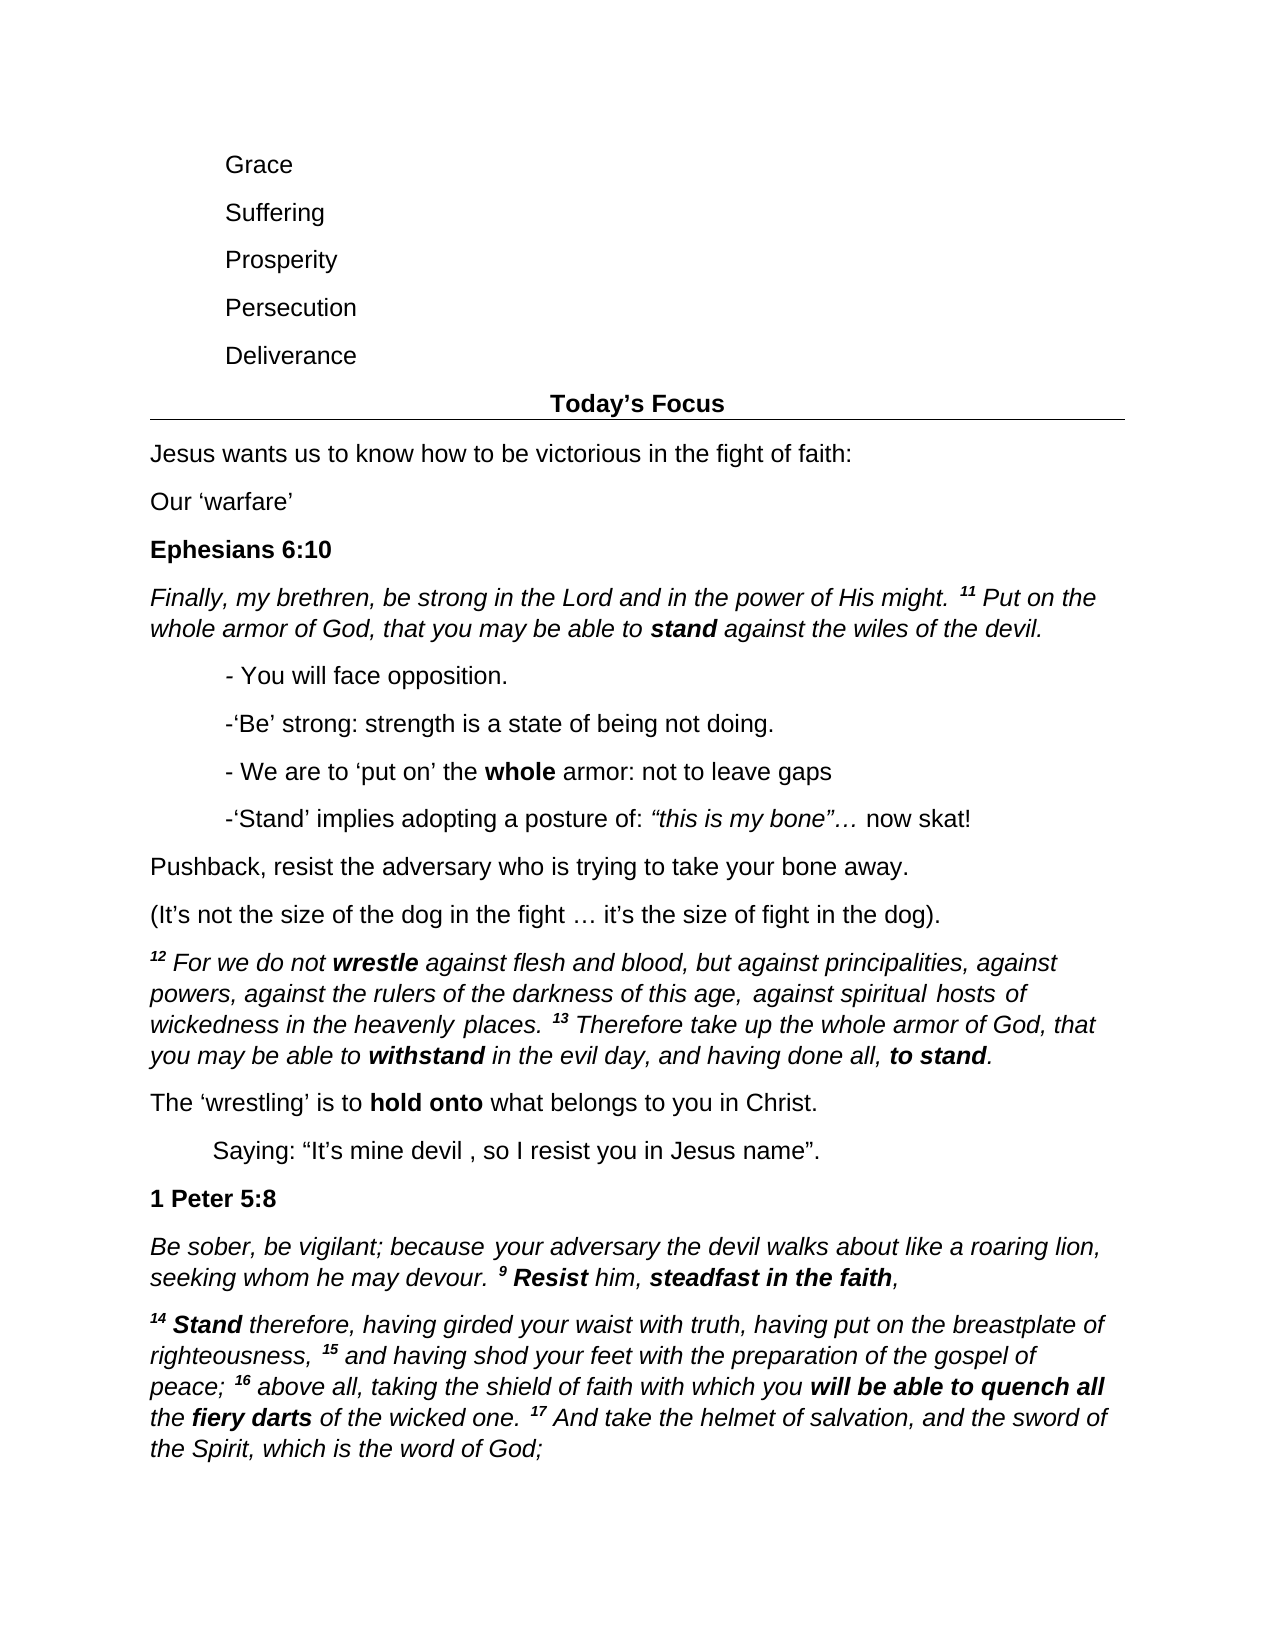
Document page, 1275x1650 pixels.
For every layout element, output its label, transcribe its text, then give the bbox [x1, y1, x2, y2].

text Ephesians 6:10 [150, 535, 1125, 563]
text Saying: “It’s mine devil , so I resist you in Jesus name”. [150, 1136, 1125, 1165]
text Our ‘warfare’ [150, 487, 1125, 516]
text Grace [150, 150, 1125, 179]
text - You will face opposition. [150, 661, 1125, 690]
text - We are to ‘put on’ the whole armor: not to leave gaps [150, 757, 1125, 785]
text Prosperity [150, 245, 1125, 274]
text Finally, my brethren, be strong in the Lord and in the power of His might. 11 Put on the whole armor of God, that you may be able to stand against the wiles of the devil. [150, 582, 1125, 642]
text Today’s Focus [150, 388, 1125, 419]
text 12 For we do not wrestle against flesh and blood, but against principalities, against powers, against the rulers of the darkness of this age, against spiritual hosts of wickedness in the heavenly places. 13 Therefore take up the whole armor of God, that you may be able to withstand in the evil day, and having done all, to stand. [150, 947, 1125, 1069]
text -‘Stand’ implies adopting a posture of: “this is my bone”… now skat! [150, 804, 1125, 833]
text Pushback, resist the adversary who is trying to take your bone away. [150, 852, 1125, 881]
text The ‘wrestling’ is to hold onto what belongs to you in Christ. [150, 1088, 1125, 1117]
text Be sober, be vigilant; because your adversary the devil walks about like a roaring lion, seeking whom he may devour. 9 Resist him, steadfast in the faith, [150, 1231, 1125, 1291]
text 1 Peter 5:8 [150, 1184, 1125, 1212]
text Deliverance [150, 341, 1125, 369]
text 14 Stand therefore, having girded your waist with truth, having put on the breastplate of righteousness, 15 and having shod your feet with the preparation of the gospel of peace; 16 above all, taking the shield of faith with which you will be able to quench all the fiery darts of the wicked one. 17 And take the helmet of salvation, and the sword of the Spirit, which is the word of God; [150, 1310, 1125, 1463]
text (It’s not the size of the dog in the fight … it’s the size of fight in the dog). [150, 900, 1125, 928]
text Persecution [150, 293, 1125, 322]
text Suffering [150, 198, 1125, 226]
text Jesus wants us to know how to be victorious in the fight of faith: [150, 439, 1125, 468]
text -‘Be’ strong: strength is a state of being not doing. [150, 709, 1125, 738]
